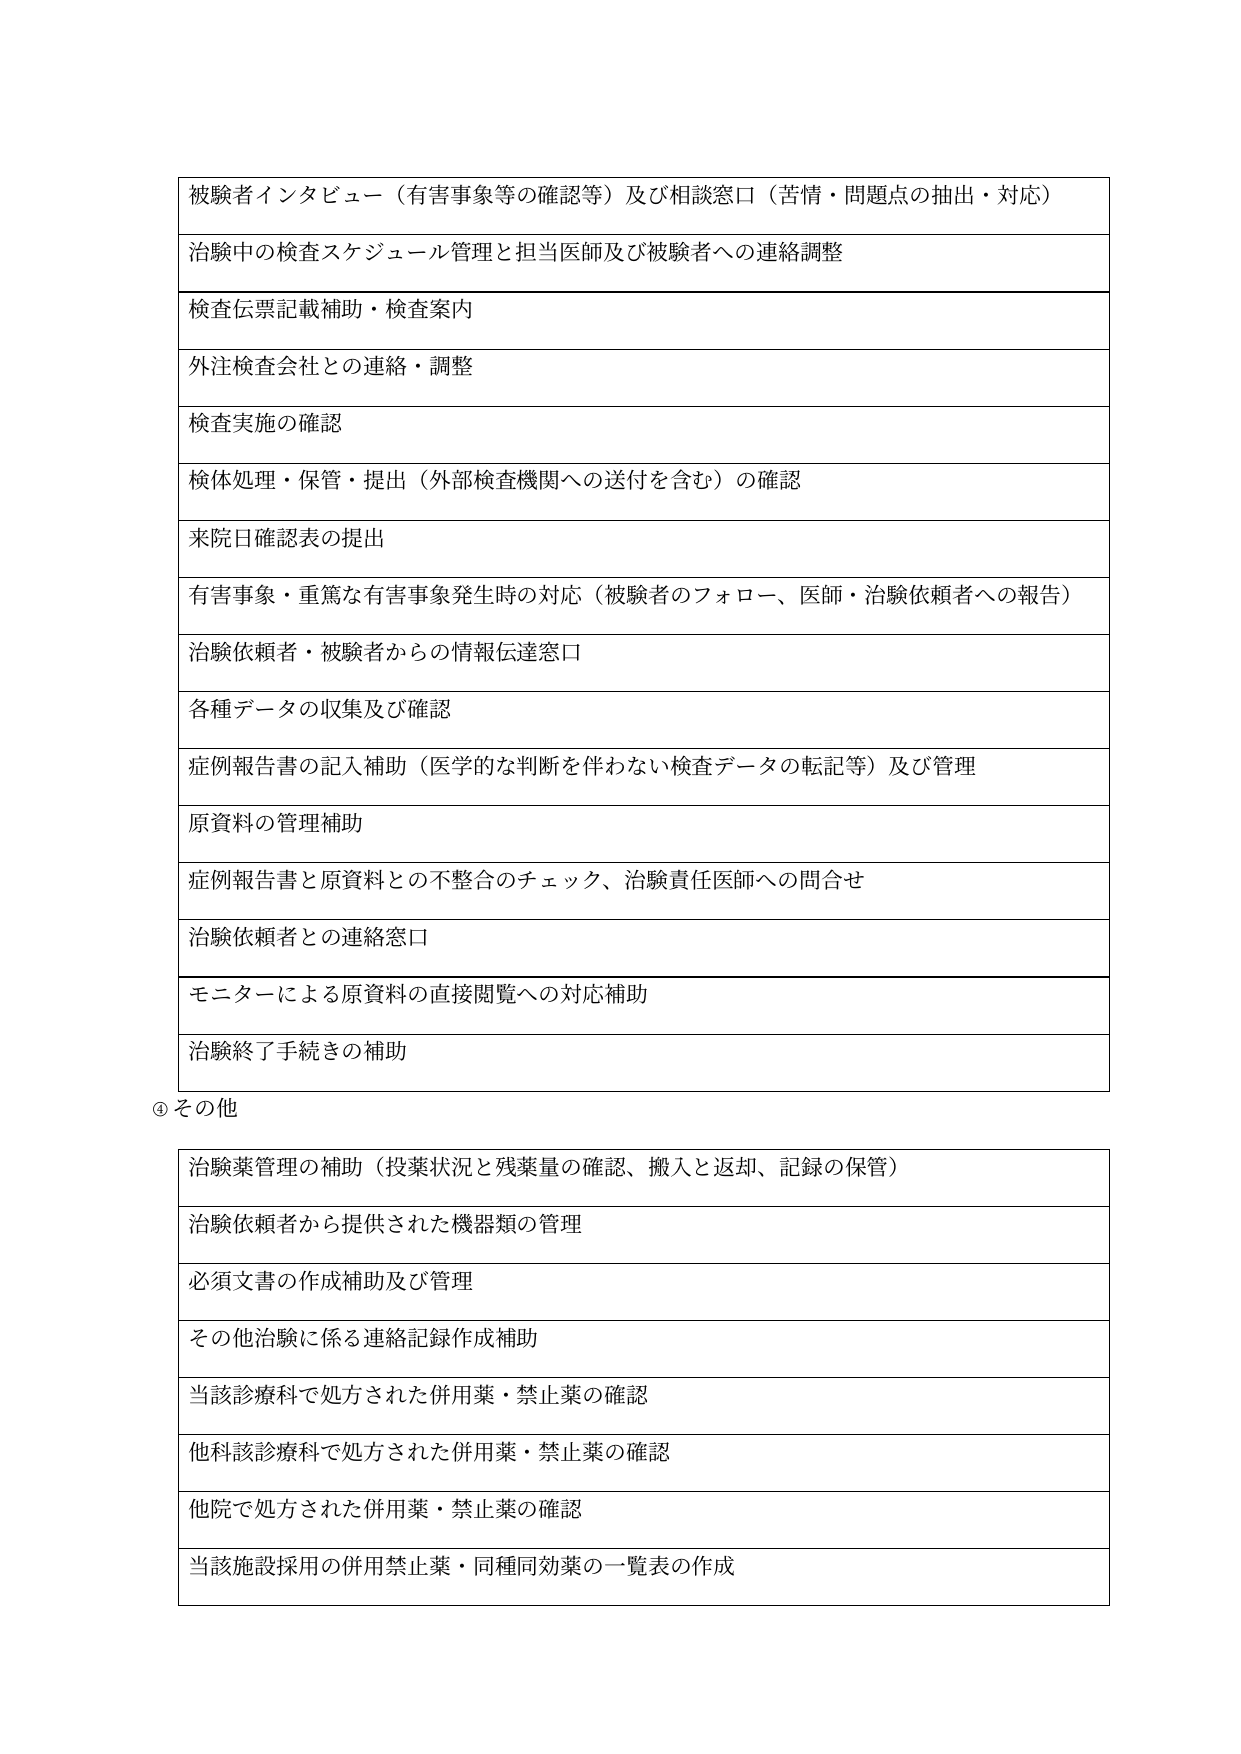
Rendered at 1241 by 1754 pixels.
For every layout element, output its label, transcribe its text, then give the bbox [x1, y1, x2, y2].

table_cell 有害事象・重篤な有害事象発生時の対応（被験者のフォロー、医師・治験依頼者への報告） [179, 578, 1109, 634]
table_cell 当該診療科で処方された併用薬・禁止薬の確認 [179, 1378, 1109, 1434]
table_cell 治験依頼者・被験者からの情報伝達窓口 [179, 635, 1109, 691]
table_cell その他治験に係る連絡記録作成補助 [179, 1321, 1109, 1377]
table_cell モニターによる原資料の直接閲覧への対応補助 [179, 978, 1109, 1033]
table_cell 当該施設採用の併用禁止薬・同種同効薬の一覧表の作成 [179, 1549, 1109, 1605]
table_cell 他科該診療科で処方された併用薬・禁止薬の確認 [179, 1435, 1109, 1491]
table_cell 治験中の検査スケジュール管理と担当医師及び被験者への連絡調整 [179, 235, 1109, 291]
table_cell 原資料の管理補助 [179, 806, 1109, 862]
table_cell 症例報告書の記入補助（医学的な判断を伴わない検査データの転記等）及び管理 [179, 749, 1109, 805]
table_cell 検査伝票記載補助・検査案内 [179, 293, 1109, 348]
table_header 治験薬管理の補助（投薬状況と残薬量の確認、搬入と返却、記録の保管） [179, 1150, 1109, 1206]
table_cell 治験終了手続きの補助 [179, 1035, 1109, 1091]
table_cell 治験依頼者から提供された機器類の管理 [179, 1207, 1109, 1263]
table_cell 必須文書の作成補助及び管理 [179, 1264, 1109, 1320]
table_cell 検査実施の確認 [179, 407, 1109, 463]
table_cell 来院日確認表の提出 [179, 521, 1109, 577]
table_cell 外注検査会社との連絡・調整 [179, 350, 1109, 406]
text ④その他 [130, 1092, 1110, 1123]
table_cell 症例報告書と原資料との不整合のチェック、治験責任医師への問合せ [179, 863, 1109, 919]
table_cell 他院で処方された併用薬・禁止薬の確認 [179, 1492, 1109, 1548]
table_cell 治験依頼者との連絡窓口 [179, 920, 1109, 976]
table_cell 検体処理・保管・提出（外部検査機関への送付を含む）の確認 [179, 464, 1109, 520]
table_header 被験者インタビュー（有害事象等の確認等）及び相談窓口（苦情・問題点の抽出・対応） [179, 178, 1109, 234]
table_cell 各種データの収集及び確認 [179, 692, 1109, 748]
